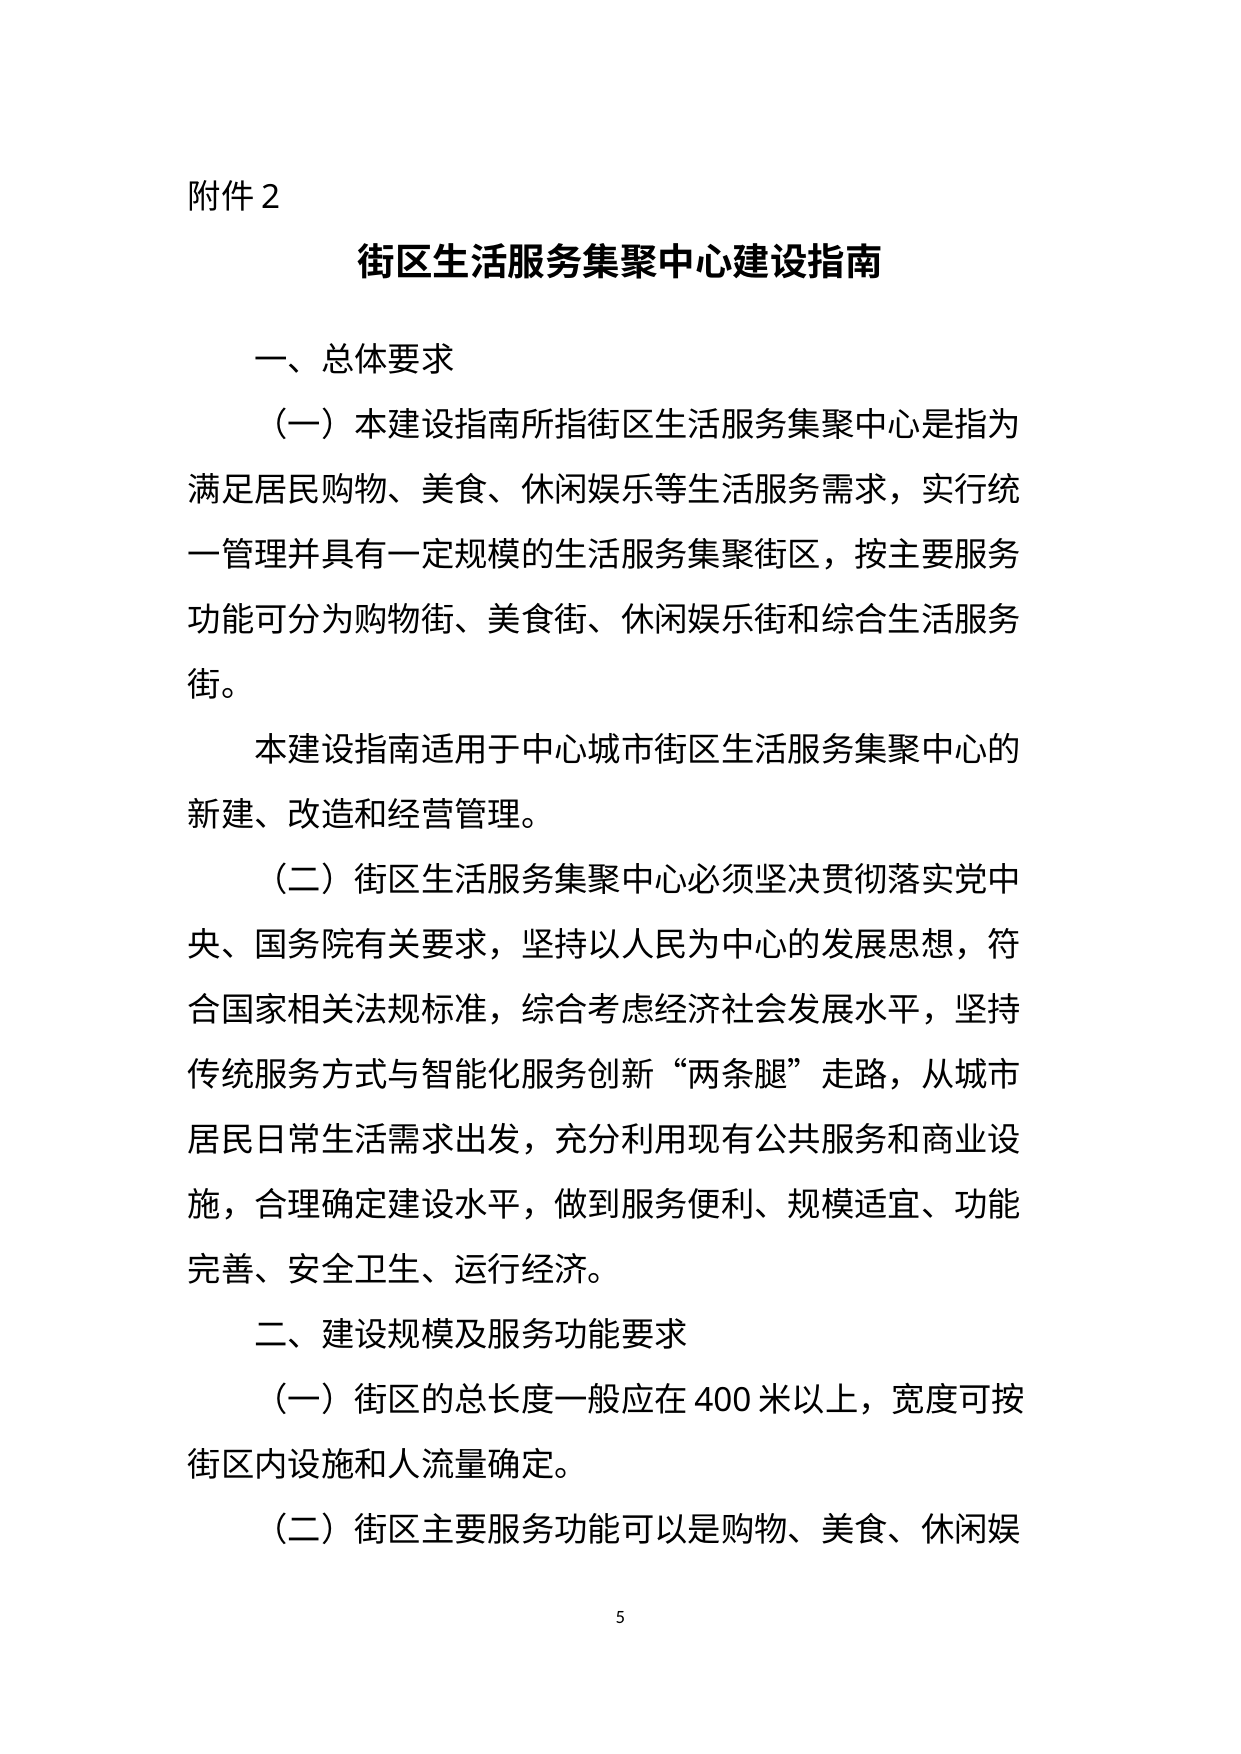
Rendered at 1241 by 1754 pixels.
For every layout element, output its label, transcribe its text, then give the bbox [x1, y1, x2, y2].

text （一）街区的总长度一般应在400米以上，宽度可按街区内设施和人流量确定。 [187, 1364, 1053, 1494]
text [187, 1494, 1053, 1559]
text 本建设指南适用于中心城市街区生活服务集聚中心的新建、改造和经营管理。 [187, 714, 1053, 844]
text 附件2 [187, 162, 1053, 227]
text （二）街区生活服务集聚中心必须坚决贯彻落实党中央、国务院有关要求，坚持以人民为中心的发展思想，符合国家相关法规标准，综合考虑经济社会发展水平，坚持传统服务方式与智能化服务创新“两条腿”走路，从城市居民日常生活需求出发，充分利用现有公共服务和商业设施，合理确定建设水平，做到服务便利、规模适宜、功能完善、安全卫生、运行经济。 [187, 844, 1053, 1299]
text 二、建设规模及服务功能要求 [187, 1299, 1053, 1364]
text 街区生活服务集聚中心建设指南 [187, 227, 1053, 292]
text （一）本建设指南所指街区生活服务集聚中心是指为满足居民购物、美食、休闲娱乐等生活服务需求，实行统一管理并具有一定规模的生活服务集聚街区，按主要服务功能可分为购物街、美食街、休闲娱乐街和综合生活服务街。 [187, 389, 1053, 714]
text 一、总体要求 [187, 324, 1053, 389]
